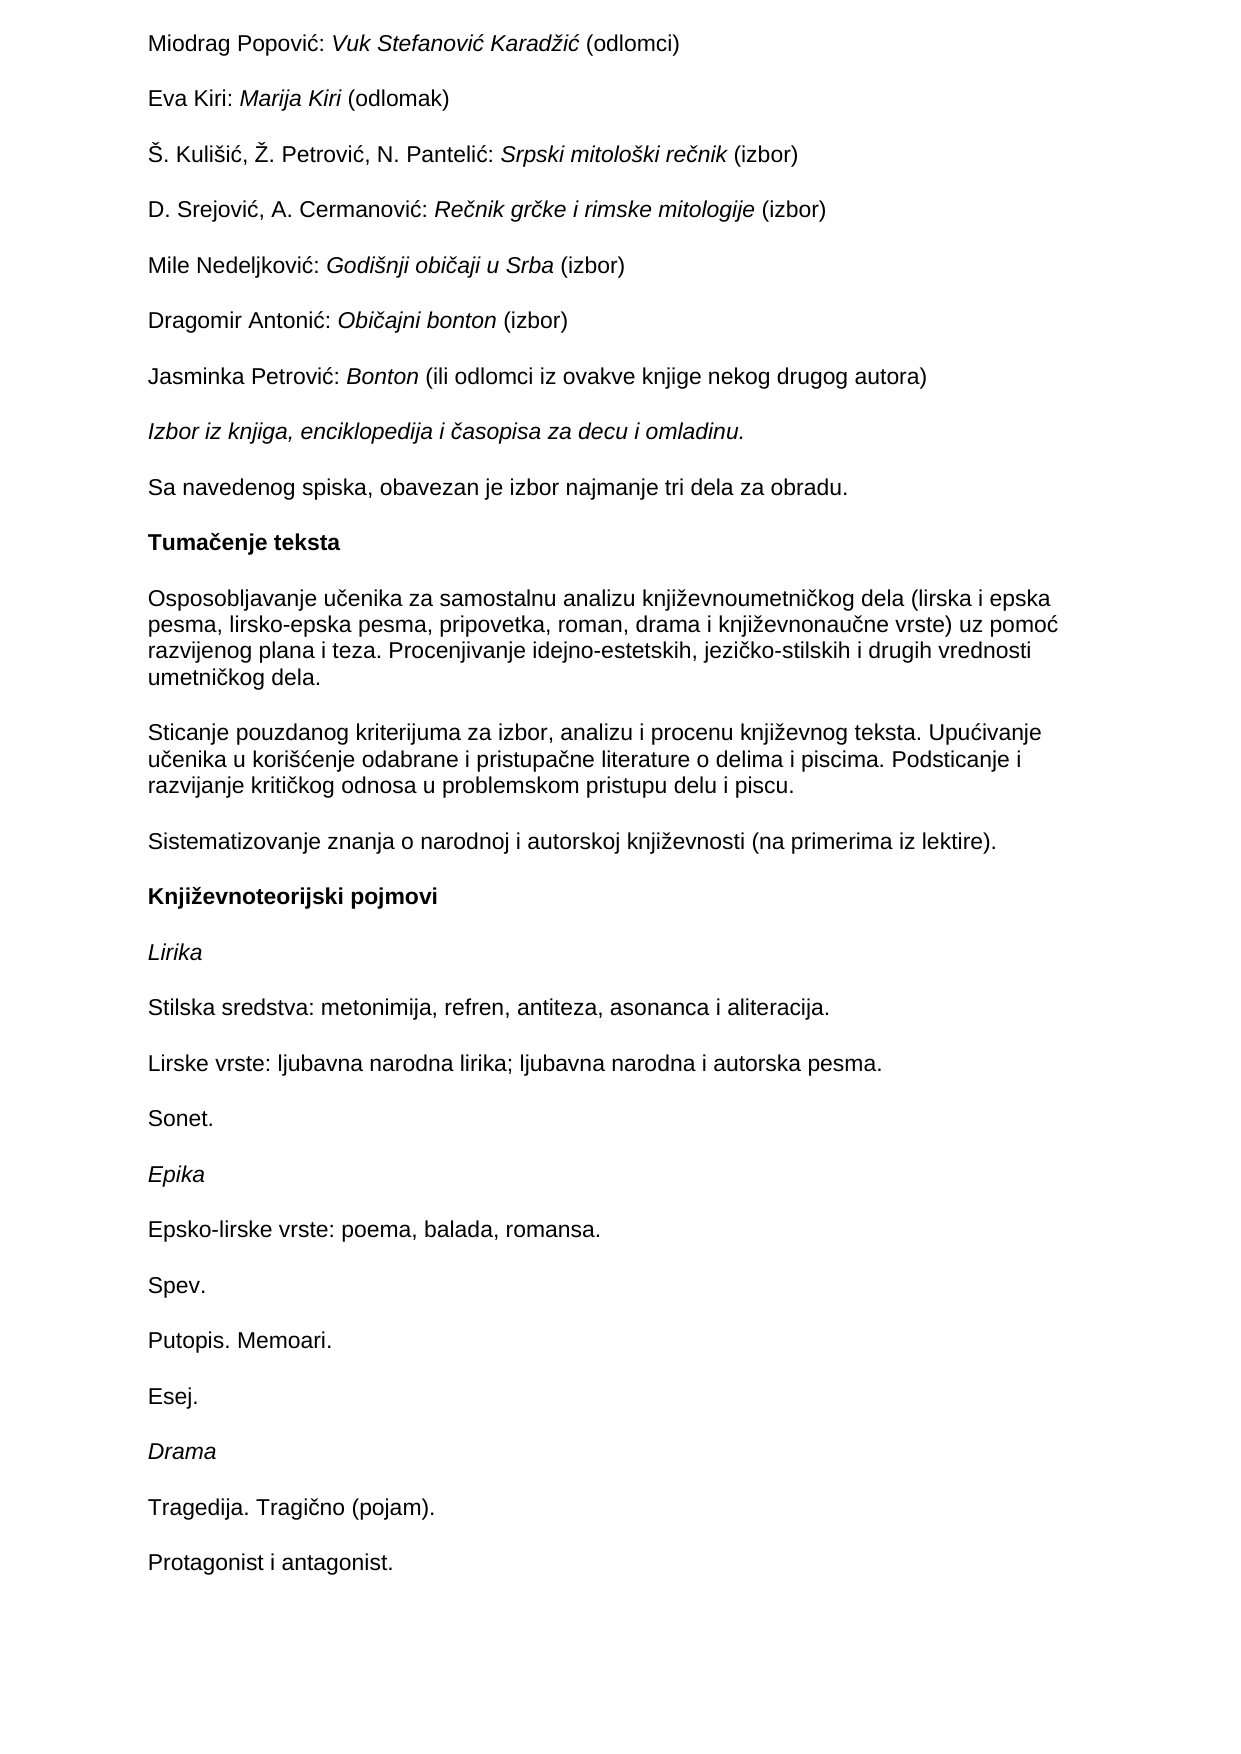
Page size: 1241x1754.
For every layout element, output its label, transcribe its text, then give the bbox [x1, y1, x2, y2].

text Miodrag Popović: Vuk Stefanović Karadžić (odlomci) [148, 29, 1093, 56]
text Sonet. [148, 1105, 1093, 1132]
text Sa navedenog spiska, obavezan je izbor najmanje tri dela za obradu. [148, 474, 1093, 500]
text Lirika [148, 939, 1093, 965]
text Putopis. Memoari. [148, 1327, 1093, 1354]
text Lirske vrste: ljubavna narodna lirika; ljubavna narodna i autorska pesma. [148, 1050, 1093, 1076]
text Jasminka Petrović: Bonton (ili odlomci iz ovakve knjige nekog drugog autora) [148, 363, 1093, 389]
text Osposobljavanje učenika za samostalnu analizu književnoumetničkog dela (lirska i epska pesma, lirsko-epska pesma, pripovetka, roman, drama i književnonaučne vrste) uz pomoć razvijenog plana i teza. Procenjivanje idejno-estetskih, jezičko-stilskih i drugih vrednosti umetničkog dela. [148, 585, 1093, 690]
text Drama [148, 1438, 1093, 1465]
text Stilska sredstva: metonimija, refren, antiteza, asonanca i aliteracija. [148, 994, 1093, 1021]
text Epika [148, 1161, 1093, 1187]
text Esej. [148, 1383, 1093, 1409]
text Tragedija. Tragično (pojam). [148, 1494, 1093, 1520]
text Tumačenje teksta [148, 529, 1093, 556]
text Sticanje pouzdanog kriterijuma za izbor, analizu i procenu književnog teksta. Upućivanje učenika u korišćenje odabrane i pristupačne literature o delima i piscima. Podsticanje i razvijanje kritičkog odnosa u problemskom pristupu delu i piscu. [148, 719, 1093, 798]
text Književnoteorijski pojmovi [148, 883, 1093, 909]
text Protagonist i antagonist. [148, 1549, 1093, 1576]
text Š. Kulišić, Ž. Petrović, N. Pantelić: Srpski mitološki rečnik (izbor) [148, 141, 1093, 167]
text Epsko-lirske vrste: poema, balada, romansa. [148, 1216, 1093, 1243]
text Eva Kiri: Marija Kiri (odlomak) [148, 85, 1093, 111]
text Mile Nedeljković: Godišnji običaji u Srba (izbor) [148, 252, 1093, 278]
text D. Srejović, A. Cermanović: Rečnik grčke i rimske mitologije (izbor) [148, 196, 1093, 222]
text Sistematizovanje znanja o narodnoj i autorskoj književnosti (na primerima iz lektire). [148, 828, 1093, 854]
text Izbor iz knjiga, enciklopedija i časopisa za decu i omladinu. [148, 418, 1093, 444]
text Dragomir Antonić: Običajni bonton (izbor) [148, 307, 1093, 333]
text Spev. [148, 1272, 1093, 1298]
